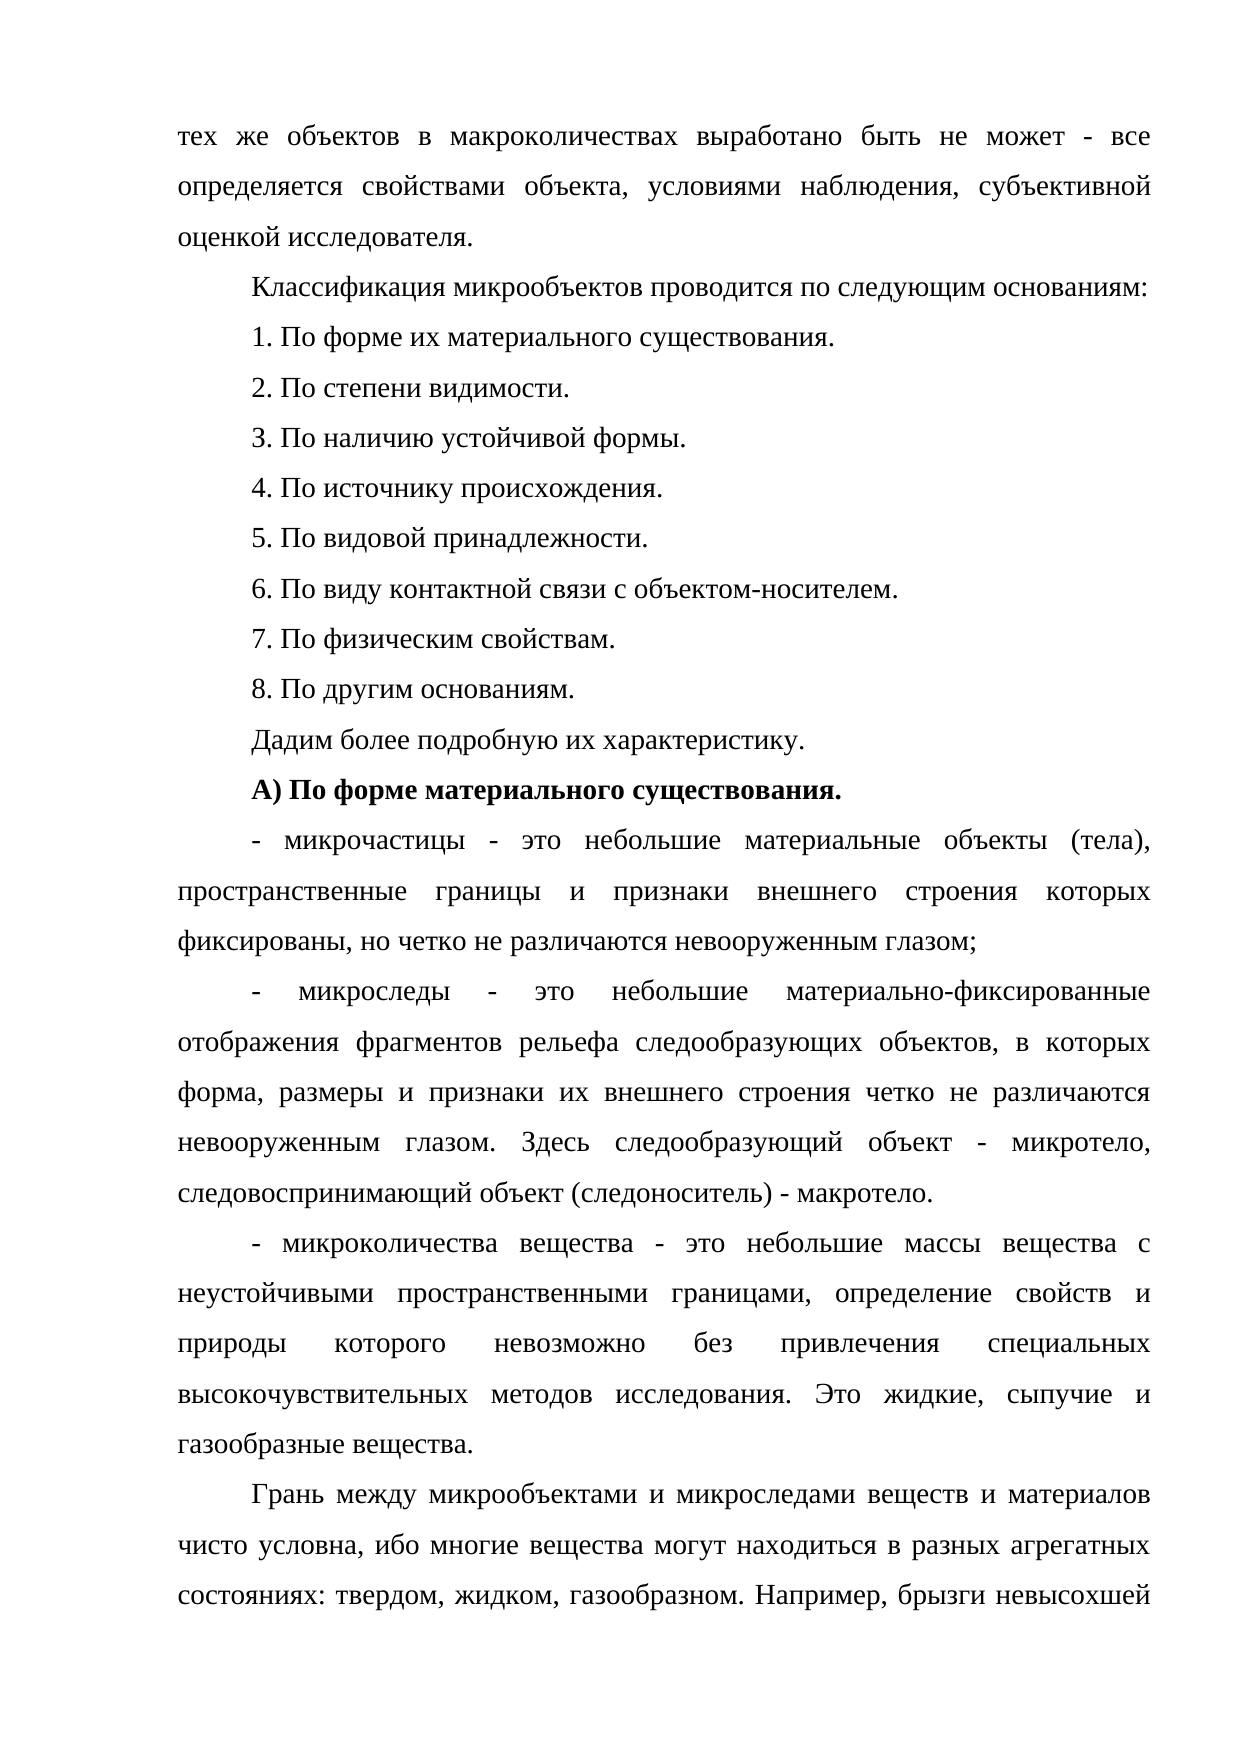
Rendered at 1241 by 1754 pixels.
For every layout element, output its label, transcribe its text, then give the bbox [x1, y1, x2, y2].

text 4. По источнику происхождения. [177, 470, 1152, 504]
text 1. По форме их материального существования. [177, 319, 1152, 353]
text Дадим более подробную их характеристику. [177, 722, 1152, 755]
text - микроследы - это небольшие материально-фиксированные отображения фрагментов рельефа следообразующих объектов, в которых форма, размеры и признаки их внешнего строения четко не различaются невооруженным глазом. Здесь следообразующий объект - микротело, следовоспринимающий объект (следоноситель) - макротело. [177, 973, 1152, 1208]
text 6. По виду контактной связи с объектом-носителем. [177, 571, 1152, 604]
text - микрочастицы - это небольшие материальные объекты (тела), пространственные границы и признаки внешнего строения которых фиксированы, но четко не различаются невооруженным глазом; [177, 822, 1152, 957]
text 8. По другим основаниям. [177, 672, 1152, 705]
text А) По форме материального существования. [177, 772, 1152, 806]
text - микроколичества вещеcтвa - это небольшие массы вещества с неустойчивыми пространственными границами, определение свойств и природы которого невозможно без привлечения специальных высокочувствительных методов исследования. Это жидкие, сыпучие и газообразные вещества. [177, 1225, 1152, 1460]
text Классификация микрообъектов проводится по следующим основаниям: [177, 269, 1152, 303]
text 5. По видовой принадлежности. [177, 521, 1152, 554]
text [177, 1477, 1152, 1611]
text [177, 118, 1152, 252]
text З. По наличию устойчивой формы. [177, 420, 1152, 453]
text 2. По степени видимости. [177, 370, 1152, 403]
text 7. По физическим свойствам. [177, 621, 1152, 655]
